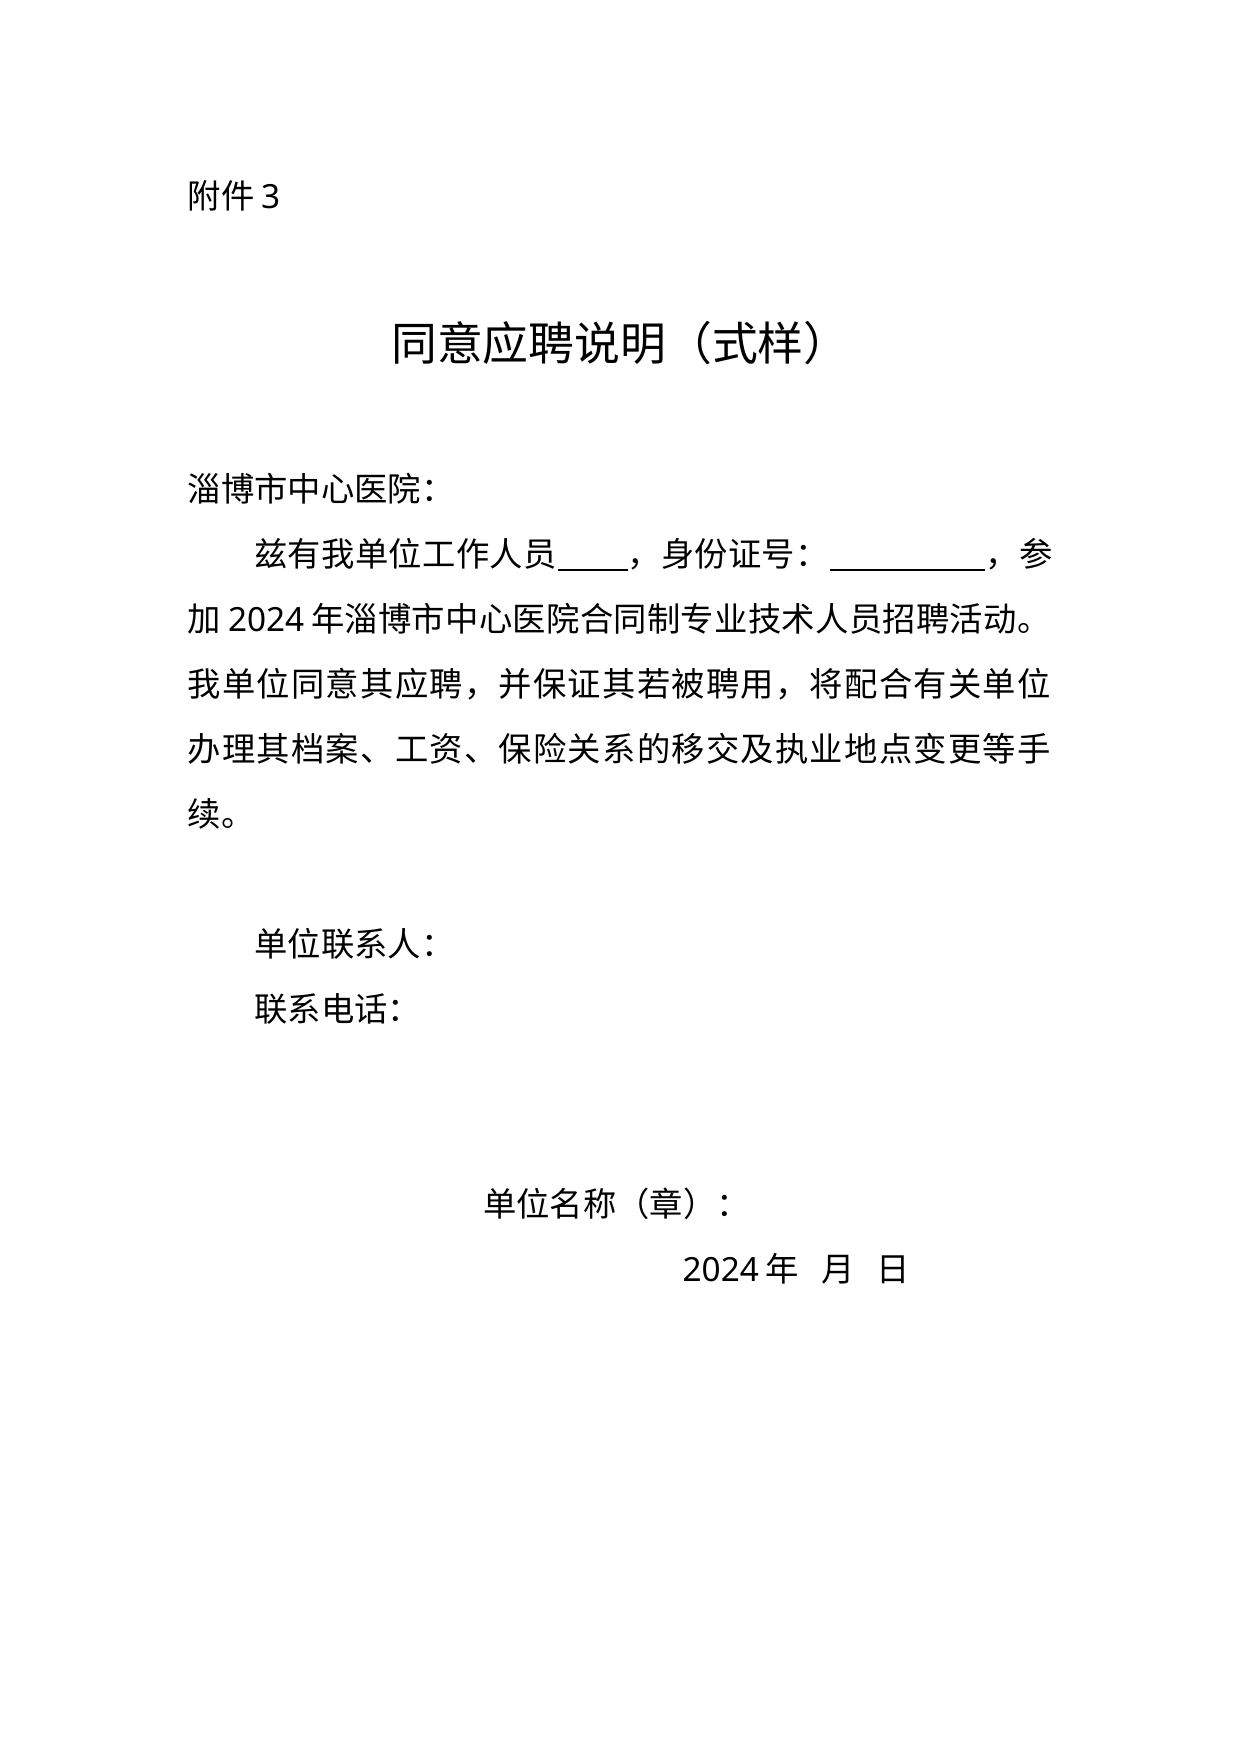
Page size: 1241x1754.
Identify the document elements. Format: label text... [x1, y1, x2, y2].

text 兹有我单位工作人员 ，身份证号： ，参加2024年淄博市中心医院合同制专业技术人员招聘活动。我单位同意其应聘，并保证其若被聘用，将配合有关单位办理其档案、工资、保险关系的移交及执业地点变更等手续。 [187, 519, 1053, 844]
text 单位名称（章）： [187, 1169, 1053, 1234]
text 2024年 月 日 [187, 1234, 1053, 1299]
text 附件3 [187, 162, 1053, 227]
text 单位联系人： [187, 909, 1053, 974]
text 淄博市中心医院： [187, 454, 1053, 519]
text 同意应聘说明（式样） [187, 292, 1053, 389]
text 联系电话： [187, 974, 1053, 1039]
